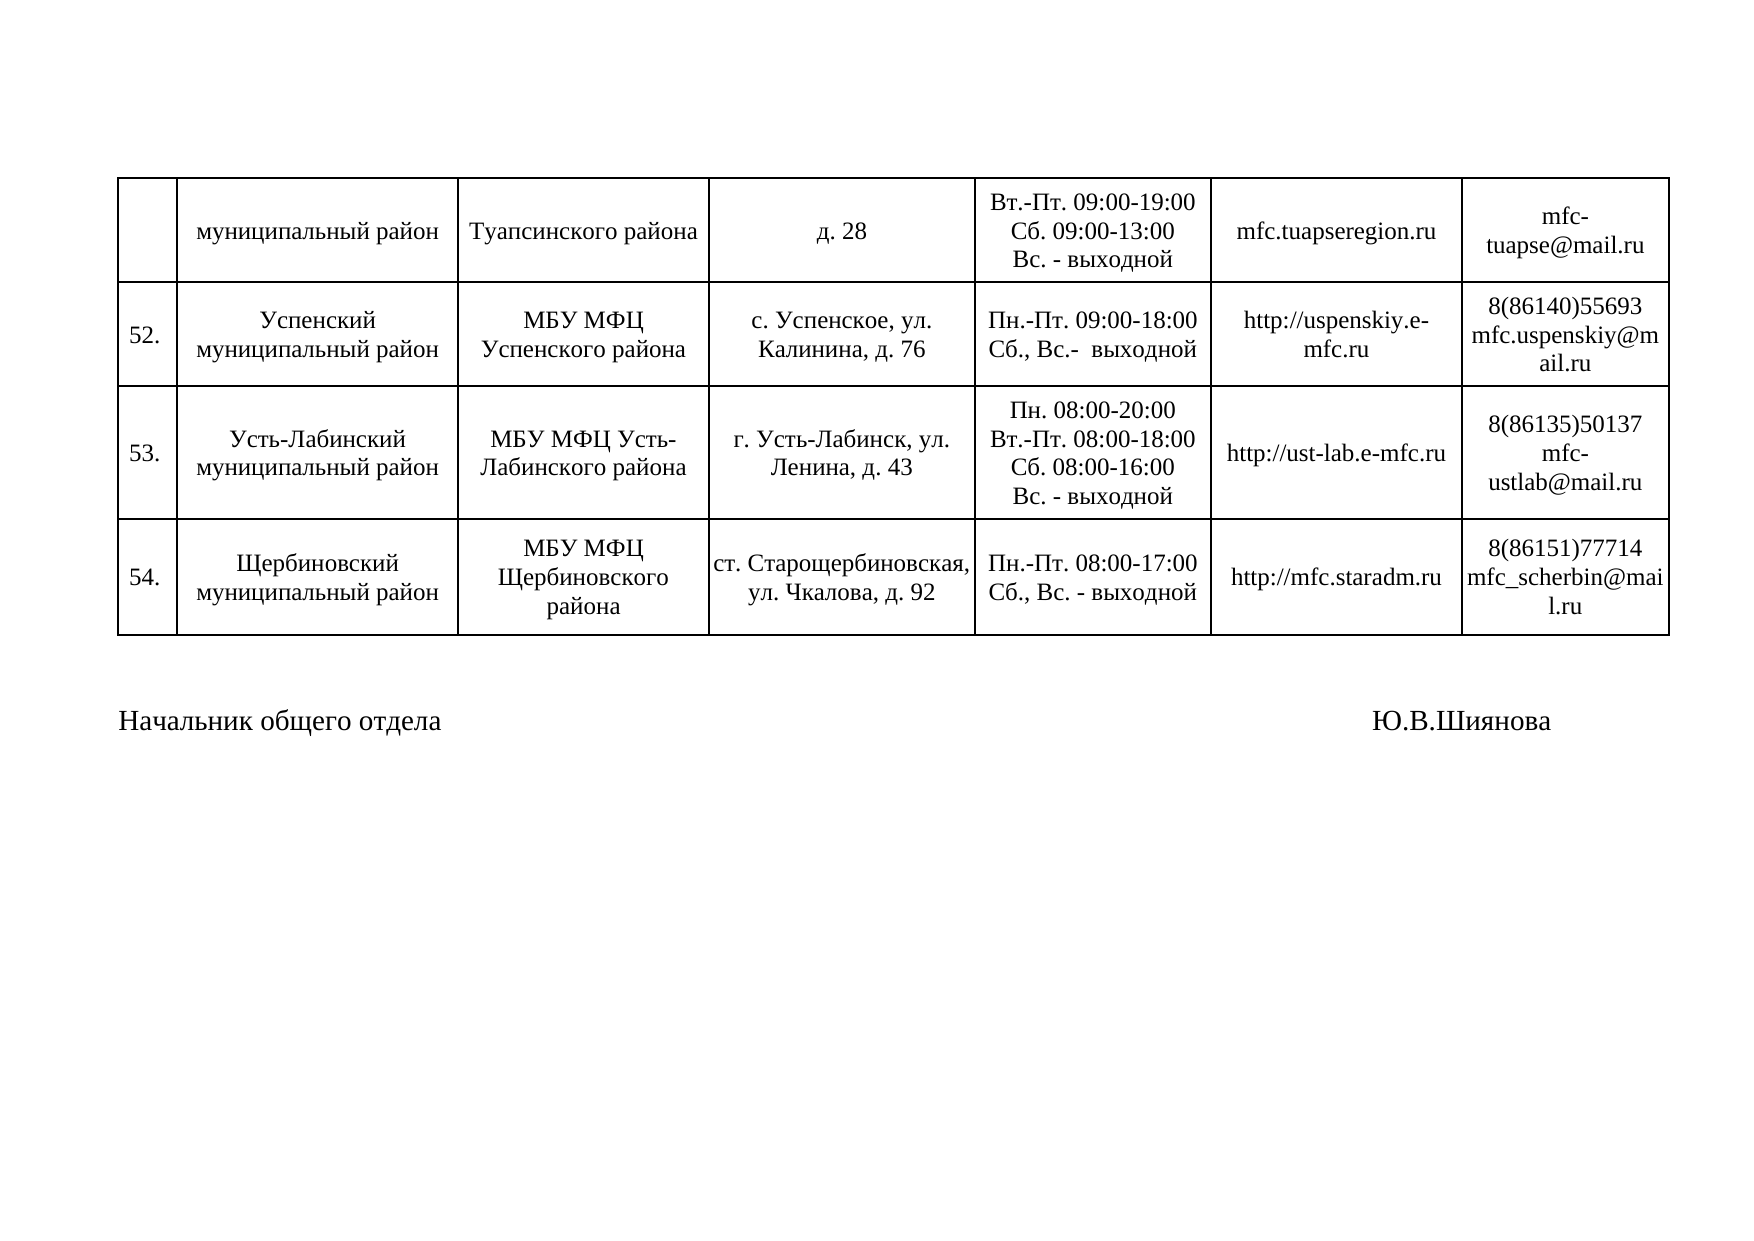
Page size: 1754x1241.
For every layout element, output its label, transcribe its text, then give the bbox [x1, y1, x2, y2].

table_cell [459, 179, 708, 281]
table_cell [119, 179, 176, 281]
table_cell Усть-Лабинский муниципальный район [178, 387, 457, 518]
table_cell Успенский муниципальный район [178, 283, 457, 385]
table_cell http://ust-lab.e-mfc.ru [1212, 387, 1461, 518]
table_cell http://uspenskiy.e-mfc.ru [1212, 283, 1461, 385]
table_cell МБУ МФЦ Щербиновского района [459, 520, 708, 633]
table_cell г. Усть-Лабинск, ул. Ленина, д. 43 [710, 387, 974, 518]
text Начальник общего отдела Ю.В.Шиянова [118, 703, 1636, 736]
table_cell 8(86151)77714 mfc_scherbin@mail.ru [1463, 520, 1668, 633]
table_cell Пн.-Пт. 09:00-18:00 Сб., Вс.- выходной [976, 283, 1210, 385]
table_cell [710, 179, 974, 281]
table_cell ст. Старощербиновская, ул. Чкалова, д. 92 [710, 520, 974, 633]
table_cell МБУ МФЦ Успенского района [459, 283, 708, 385]
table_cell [976, 179, 1210, 281]
table_cell Пн. 08:00-20:00 Вт.-Пт. 08:00-18:00 Сб. 08:00-16:00 Вс. - выходной [976, 387, 1210, 518]
table_cell Пн.-Пт. 08:00-17:00 Сб., Вс. - выходной [976, 520, 1210, 633]
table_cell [1463, 179, 1668, 281]
table_cell 8(86135)50137 mfc-ustlab@mail.ru [1463, 387, 1668, 518]
table_cell 8(86140)55693 mfc.uspenskiy@mail.ru [1463, 283, 1668, 385]
table_cell МБУ МФЦ Усть-Лабинского района [459, 387, 708, 518]
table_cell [1212, 179, 1461, 281]
table_cell [119, 520, 176, 633]
table_cell Щербиновский муниципальный район [178, 520, 457, 633]
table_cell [178, 179, 457, 281]
table_cell [119, 387, 176, 518]
table_cell http://mfc.staradm.ru [1212, 520, 1461, 633]
table_cell [119, 283, 176, 385]
table_cell с. Успенское, ул. Калинина, д. 76 [710, 283, 974, 385]
